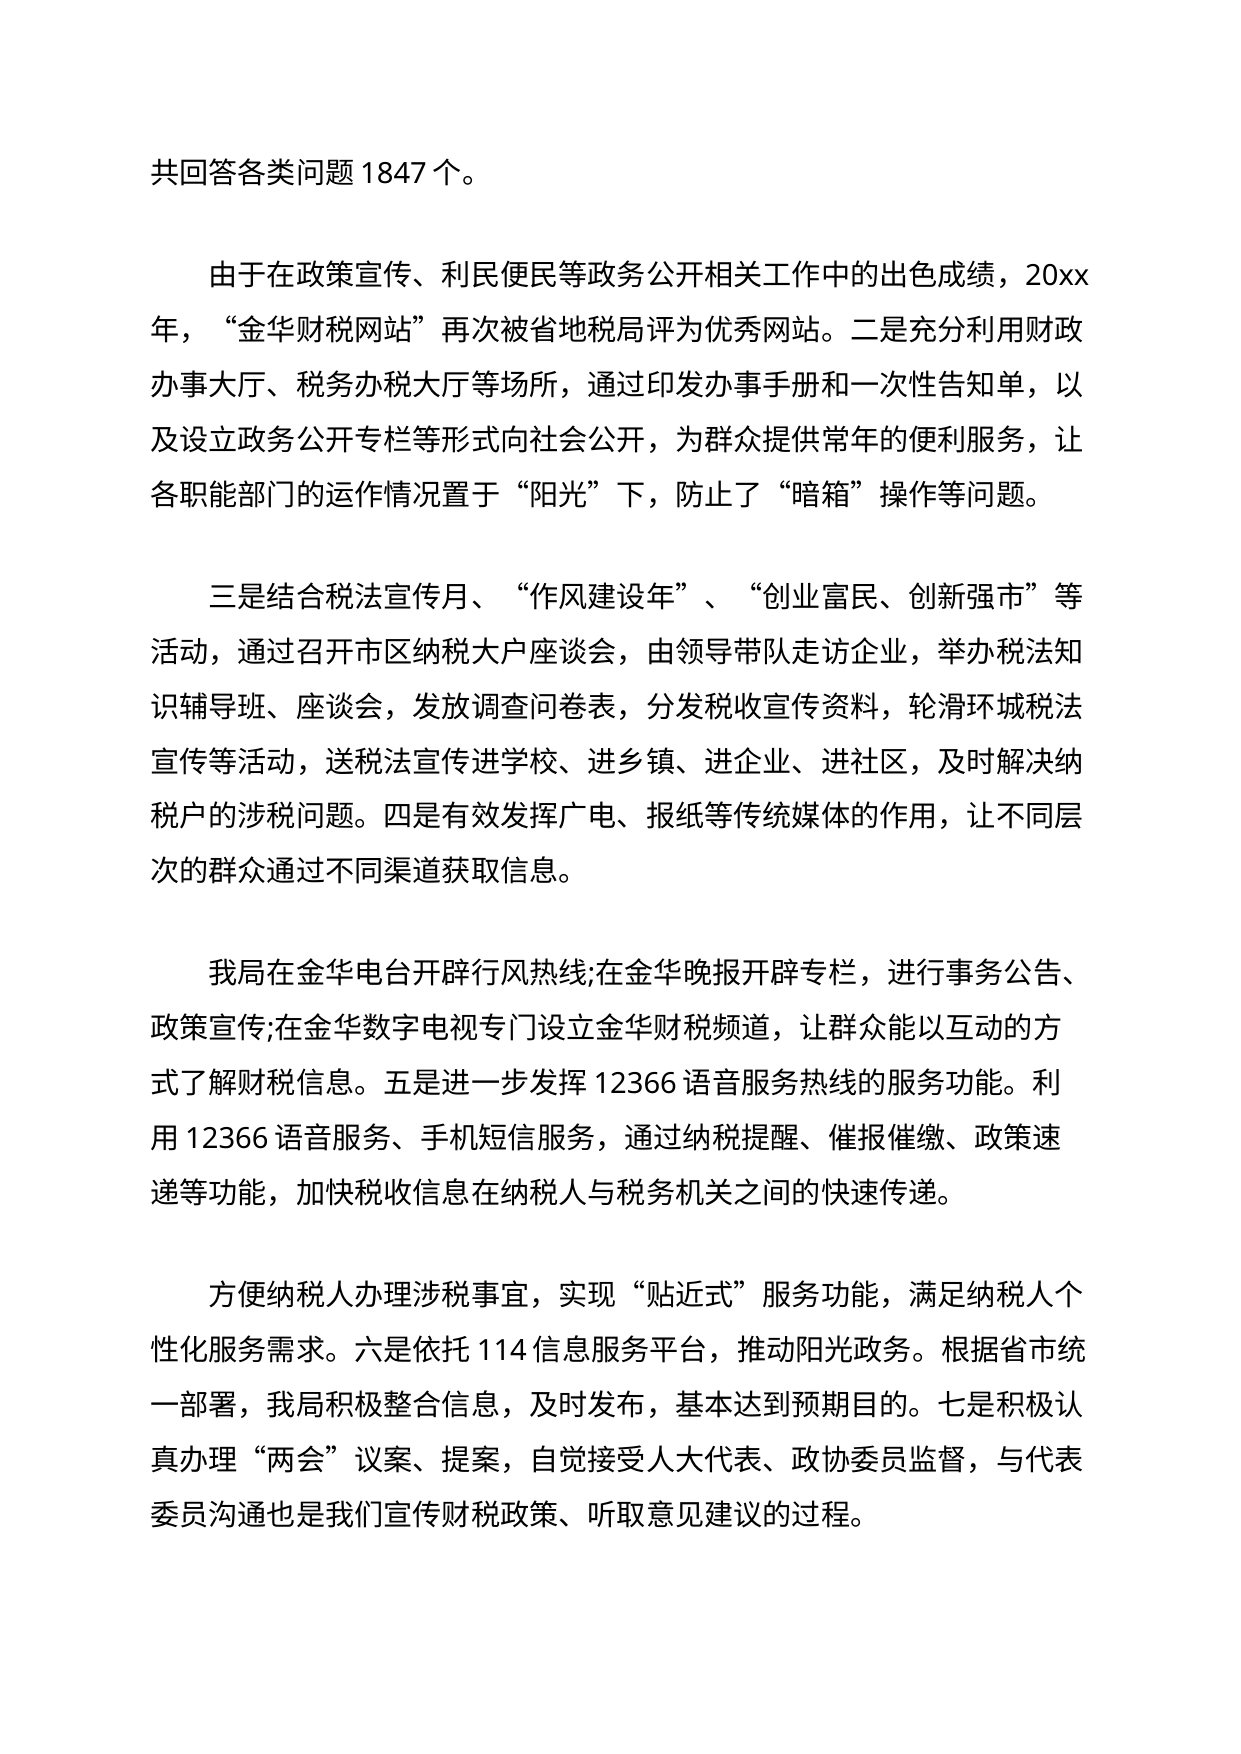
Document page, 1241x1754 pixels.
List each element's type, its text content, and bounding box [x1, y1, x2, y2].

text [150, 150, 1090, 192]
text 由于在政策宣传、利民便民等政务公开相关工作中的出色成绩，20xx年，“金华财税网站”再次被省地税局评为优秀网站。二是充分利用财政办事大厅、税务办税大厅等场所，通过印发办事手册和一次性告知单，以及设立政务公开专栏等形式向社会公开，为群众提供常年的便利服务，让各职能部门的运作情况置于“阳光”下，防止了“暗箱”操作等问题。 [150, 252, 1090, 514]
text 我局在金华电台开辟行风热线;在金华晚报开辟专栏，进行事务公告、政策宣传;在金华数字电视专门设立金华财税频道，让群众能以互动的方式了解财税信息。五是进一步发挥12366语音服务热线的服务功能。利用12366语音服务、手机短信服务，通过纳税提醒、催报催缴、政策速递等功能，加快税收信息在纳税人与税务机关之间的快速传递。 [150, 950, 1090, 1212]
text 方便纳税人办理涉税事宜，实现“贴近式”服务功能，满足纳税人个性化服务需求。六是依托114信息服务平台，推动阳光政务。根据省市统一部署，我局积极整合信息，及时发布，基本达到预期目的。七是积极认真办理“两会”议案、提案，自觉接受人大代表、政协委员监督，与代表委员沟通也是我们宣传财税政策、听取意见建议的过程。 [150, 1271, 1090, 1533]
text 三是结合税法宣传月、“作风建设年”、“创业富民、创新强市”等活动，通过召开市区纳税大户座谈会，由领导带队走访企业，举办税法知识辅导班、座谈会，发放调查问卷表，分发税收宣传资料，轮滑环城税法宣传等活动，送税法宣传进学校、进乡镇、进企业、进社区，及时解决纳税户的涉税问题。四是有效发挥广电、报纸等传统媒体的作用，让不同层次的群众通过不同渠道获取信息。 [150, 573, 1090, 890]
